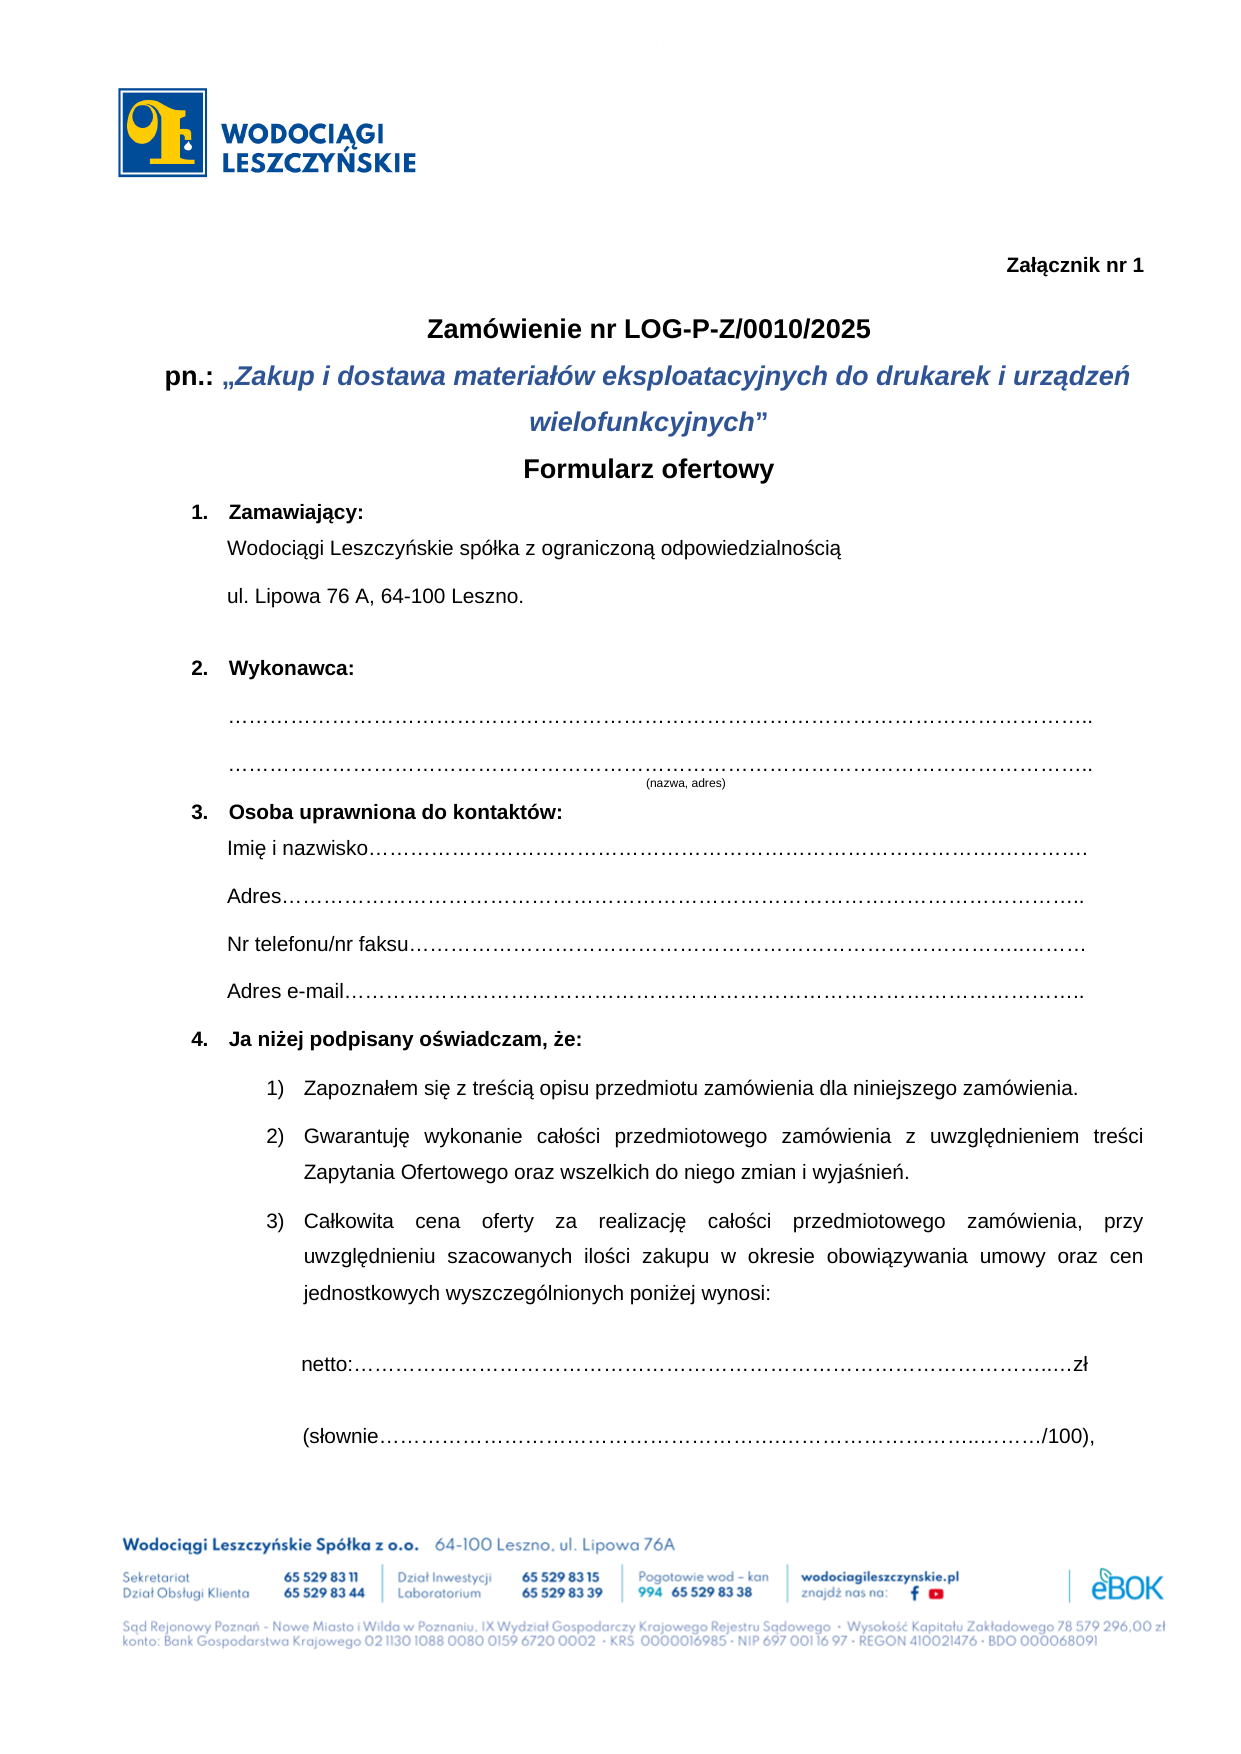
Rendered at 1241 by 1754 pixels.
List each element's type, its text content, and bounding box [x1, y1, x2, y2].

text Formularz ofertowy [153, 453, 1144, 484]
text netto:………………………………………………………………………………………..…zł [266, 1352, 1144, 1376]
list Gwarantuję wykonanie całości przedmiotowego zamówienia z uwzględnieniem treści Zapytania Ofertowego oraz wszelkich do niego zmian i wyjaśnień. [266, 1124, 1144, 1184]
text Wodociągi Leszczyńskie spółka z ograniczoną odpowiedzialnością [191, 536, 1144, 560]
text (słownie………………………………………………….………………………..………/100), [228, 1424, 1144, 1448]
list Zapoznałem się z treścią opisu przedmiotu zamówienia dla niniejszego zamówienia. [266, 1076, 1144, 1099]
text pn.: „Zakup i dostawa materiałów eksploatacyjnych do drukarek i urządzeń wielofunkcyjnych” [153, 359, 1144, 438]
text Adres…………………………………………………………………………………………………….. [191, 883, 1144, 907]
list Zamawiający: [191, 500, 1144, 524]
list Osoba uprawniona do kontaktów: [191, 799, 1144, 823]
text Adres e-mail…………………………………………………………………………………………….. [191, 979, 1144, 1003]
text Załącznik nr 1 [153, 233, 1144, 277]
text Imię i nazwisko……………………………………………………………………………….…………. [191, 836, 1144, 859]
text ul. Lipowa 76 A, 64-100 Leszno. [191, 584, 1144, 608]
picture [5, 1488, 1239, 1723]
list Ja niżej podpisany oświadczam, że: [191, 1027, 1144, 1051]
text …………………………………………………………………………………………………………….. [227, 704, 1144, 728]
text Zamówienie nr LOG-P-Z/0010/2025 [153, 313, 1144, 344]
picture [0, 0, 1236, 233]
text Nr telefonu/nr faksu……………………………………………………………………………..……… [191, 931, 1144, 955]
list Wykonawca: [191, 656, 1144, 680]
text (nazwa, adres) [227, 776, 1144, 799]
list Całkowita cena oferty za realizację całości przedmiotowego zamówienia, przy uwzględnieniu szacowanych ilości zakupu w okresie obowiązywania umowy oraz cen jednostkowych wyszczególnionych poniżej wynosi: [266, 1208, 1144, 1304]
text …………………………………………………………………………………………………………….. [227, 752, 1144, 776]
